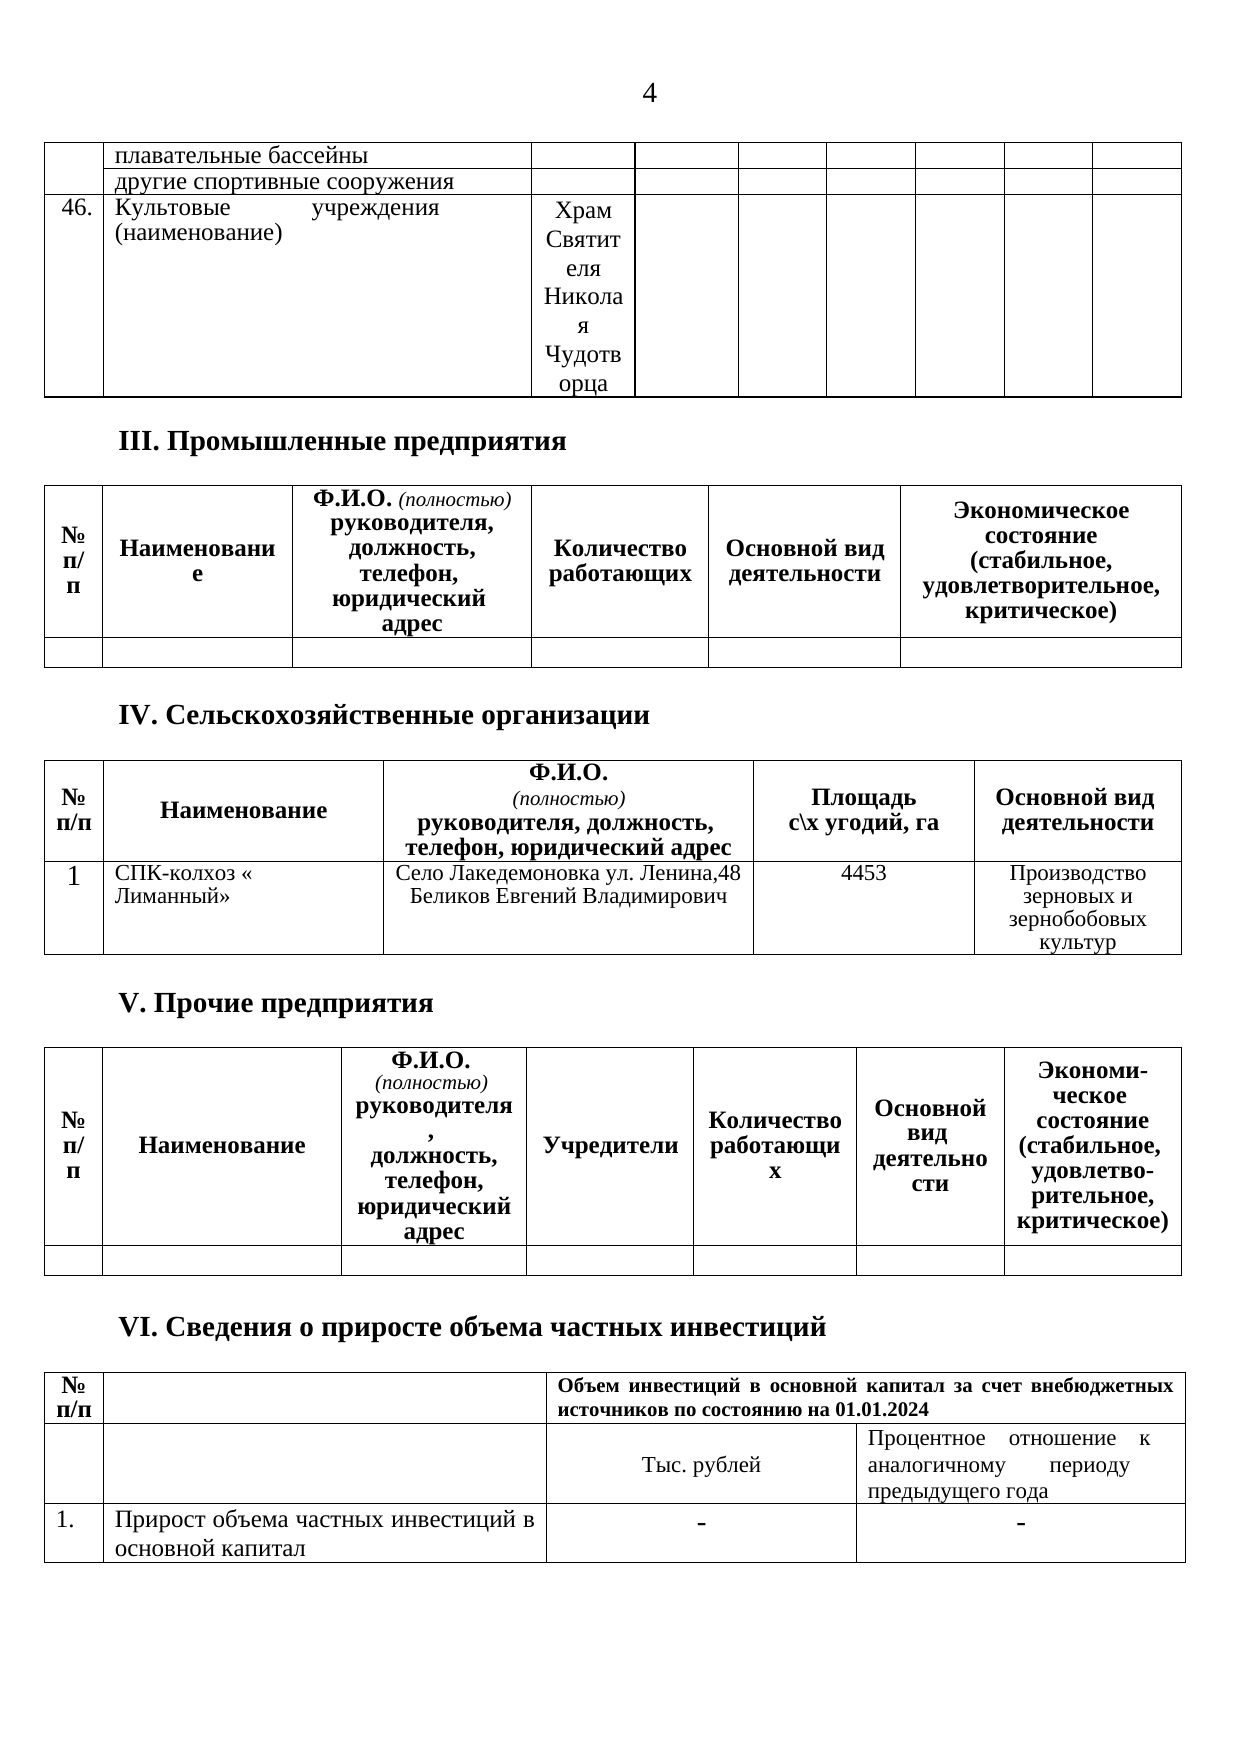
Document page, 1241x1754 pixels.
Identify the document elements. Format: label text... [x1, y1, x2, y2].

table_cell Прирост объема частных инвестиций в основной капитал [104, 1504, 546, 1562]
table_cell [45, 1424, 103, 1503]
table_cell [532, 143, 634, 168]
table_cell [901, 638, 1181, 667]
table_header Основной вид деятельности [857, 1048, 1004, 1244]
table_cell [916, 143, 1004, 168]
text VI. Сведения о приросте объема частных инвестиций [118, 1309, 1181, 1343]
table_cell Культовые учреждения (наименование) [104, 195, 531, 396]
table_cell [293, 638, 531, 667]
text V. Прочие предприятия [118, 989, 1181, 1018]
table_cell [45, 195, 103, 396]
table_cell [104, 1424, 546, 1503]
table_cell [739, 143, 826, 168]
table_header Наименование [103, 486, 292, 637]
table_cell [739, 169, 826, 194]
table_cell Храм Святителя Николая Чудотворца [532, 195, 634, 396]
table_header № п/п [45, 1373, 103, 1423]
table_cell [1093, 143, 1181, 168]
table_cell [103, 638, 292, 667]
table_cell [827, 143, 915, 168]
table_header Количество работающих [532, 486, 708, 637]
table_cell [1005, 1246, 1181, 1275]
subtitle III. Промышленные предприятия [118, 427, 1181, 456]
table_cell [1093, 195, 1181, 396]
table_cell [45, 1246, 102, 1275]
table_header Учредители [527, 1048, 693, 1244]
table_cell [636, 195, 738, 396]
table_cell [827, 169, 915, 194]
table_cell [1093, 169, 1181, 194]
table_cell [709, 638, 900, 667]
table_header Наименование [103, 1048, 341, 1244]
table_header Объем инвестиций в основной капитал за счет внебюджетных источников по состоянию на 01.01.2024 [547, 1373, 1185, 1423]
table_header № п/п [45, 486, 102, 637]
subtitle IV. Сельскохозяйственные организации [118, 701, 1181, 731]
table_cell [532, 169, 634, 194]
table_cell Тыс. рублей [547, 1424, 856, 1503]
table_cell [342, 1246, 526, 1275]
table_cell [103, 1246, 341, 1275]
table_header № п/п [45, 1048, 102, 1244]
table_cell [739, 195, 826, 396]
table_cell - [547, 1504, 856, 1562]
table_cell - [857, 1504, 1185, 1562]
table_cell плавательные бассейны [104, 143, 531, 168]
table_header Ф.И.О. (полностью) руководителя, должность, телефон, юридический адрес [342, 1048, 526, 1244]
table_header Площадь с\х угодий, га [754, 761, 974, 861]
table_header Наименование [104, 761, 383, 861]
table_header Ф.И.О. (полностью) руководителя, должность, телефон, юридический адрес [384, 761, 753, 861]
table_cell [527, 1246, 693, 1275]
table_header № п/п [45, 761, 103, 861]
table_cell [694, 1246, 856, 1275]
table_cell [1005, 169, 1092, 194]
table_cell Производство зерновых и зернобобовых культур [975, 862, 1181, 954]
table_header Количество работающих [694, 1048, 856, 1244]
table_header Основной вид деятельности [975, 761, 1181, 861]
table_header [104, 1373, 546, 1423]
table_header Основной вид деятельности [709, 486, 900, 637]
table_cell [916, 195, 1004, 396]
table_cell Село Лакедемоновка ул. Ленина,48 Беликов Евгений Владимирович [384, 862, 753, 954]
table_cell [532, 638, 708, 667]
table_header Ф.И.О. (полностью) руководителя, должность, телефон, юридический адрес [293, 486, 531, 637]
table_header Экономи-ческое состояние (стабильное, удовлетво- рительное, критическое) [1005, 1048, 1181, 1244]
table_cell 4453 [754, 862, 974, 954]
table_cell 1. [45, 1504, 103, 1562]
table_cell [1005, 143, 1092, 168]
table_cell [916, 169, 1004, 194]
table_cell [857, 1246, 1004, 1275]
table_cell [827, 195, 915, 396]
table_cell СПК-колхоз « Лиманный» [104, 862, 383, 954]
table_cell Процентное отношение к аналогичному периоду предыдущего года [857, 1424, 1185, 1503]
table_cell [1005, 195, 1092, 396]
table_cell другие спортивные сооружения [104, 169, 531, 194]
table_cell [636, 143, 738, 168]
table_cell 1 [45, 862, 103, 954]
table_cell [636, 169, 738, 194]
table_header Экономическое состояние (стабильное, удовлетворительное, критическое) [901, 486, 1181, 637]
table_cell [45, 638, 102, 667]
